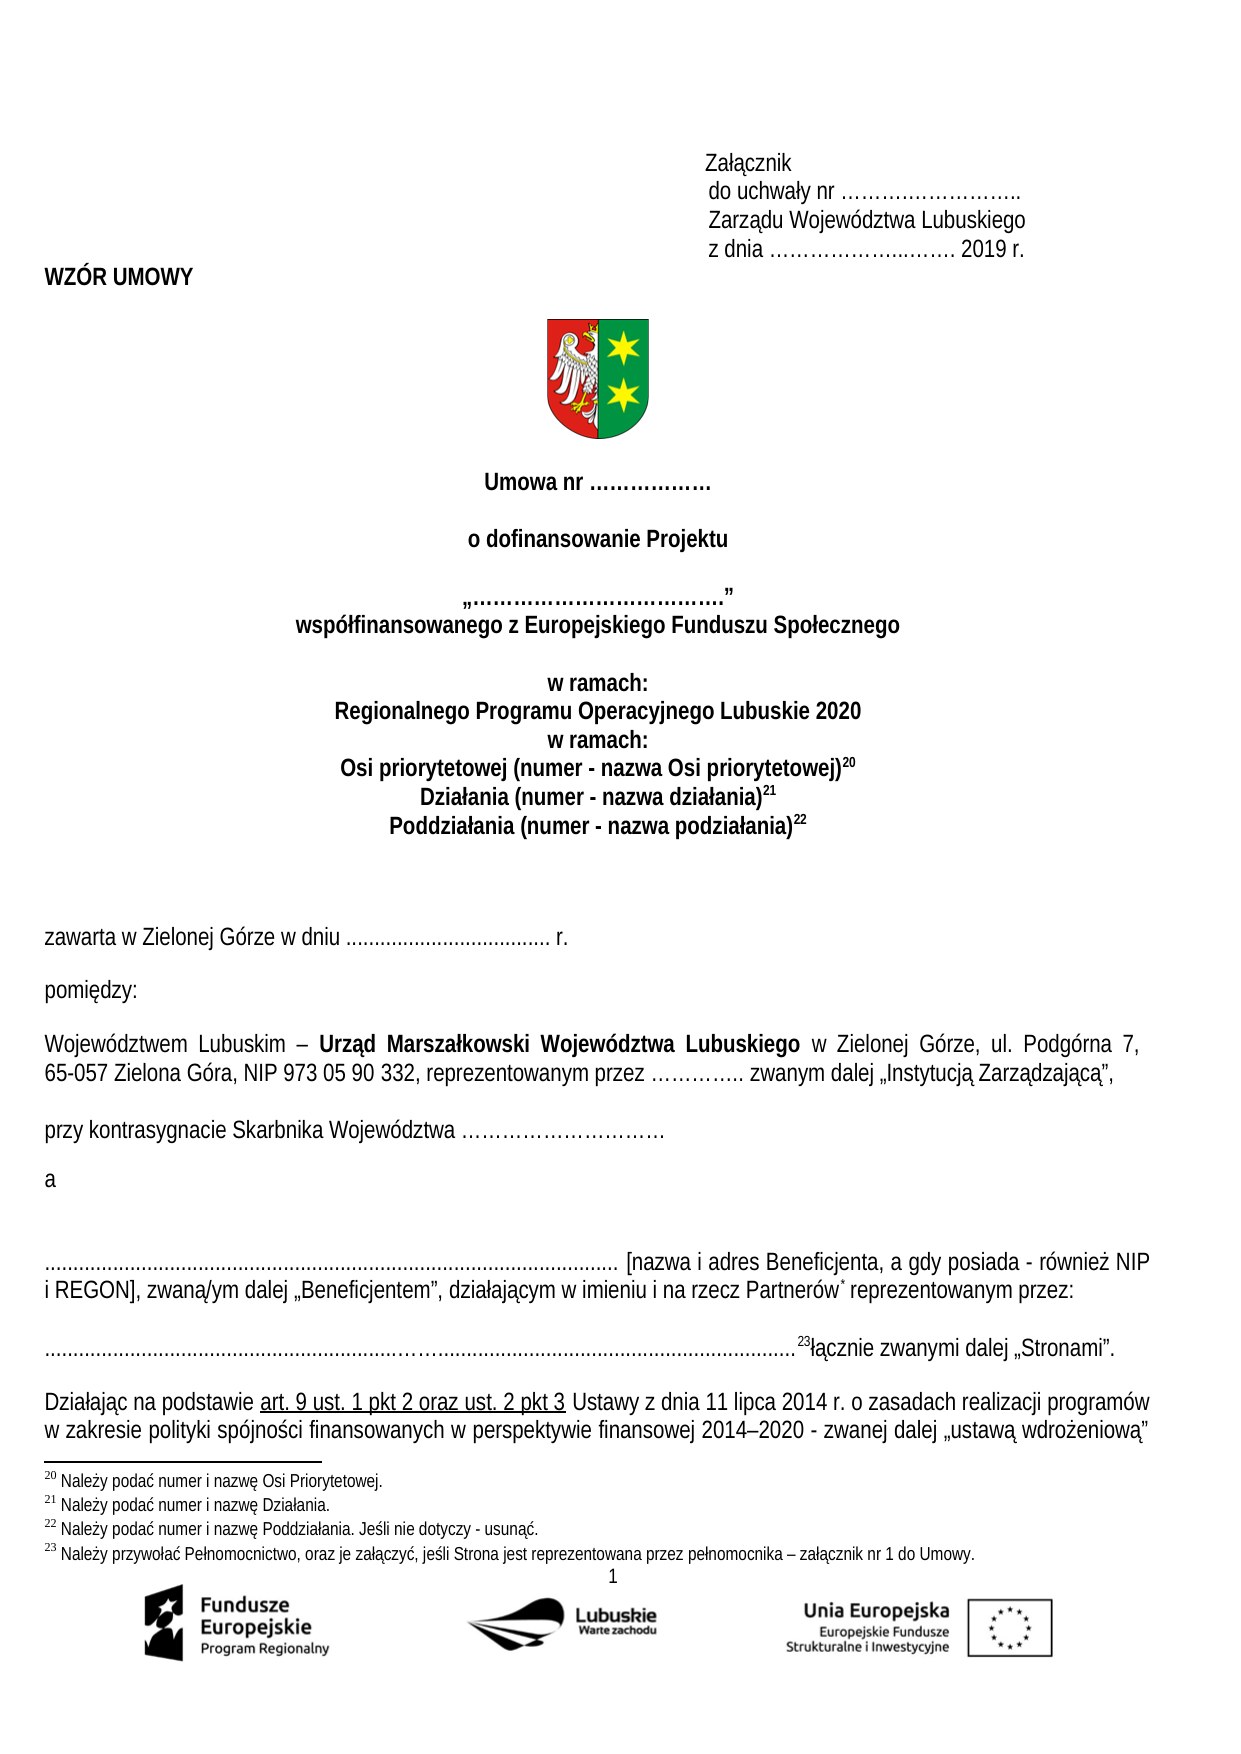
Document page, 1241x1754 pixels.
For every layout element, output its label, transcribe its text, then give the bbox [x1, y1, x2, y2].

text Województwem Lubuskim – Urząd Marszałkowski Województwa Lubuskiego w Zielonej Górze, ul. Podgórna 7, 65-057 Zielona Góra, NIP 973 05 90 332, reprezentowanym przez ………….. zwanym dalej „Instytucją Zarządzającą”, [44, 1029, 1152, 1087]
text Umowa nr ……………… [44, 467, 1152, 496]
text „……………………………….” [44, 582, 1152, 610]
text Poddziałania (numer - nazwa podziałania) [44, 811, 1152, 839]
text przy kontrasygnacie Skarbnika Województwa ………………………… [44, 1115, 1152, 1144]
text o dofinansowanie Projektu [44, 524, 1152, 553]
text ..................................................................................................... [nazwa i adres Beneficjenta, a gdy posiada - również NIP i REGON], zwaną/ym dalej „Beneficjentem”, działającym w imieniu i na rzecz Partnerów* reprezentowanym przez: [44, 1247, 1152, 1304]
text Zarządu Województwa Lubuskiego [708, 205, 1152, 234]
text pomiędzy: [44, 976, 1152, 1004]
text w ramach: [44, 667, 1152, 696]
text Osi priorytetowej (numer - nazwa Osi priorytetowej) [44, 753, 1152, 782]
picture [547, 319, 649, 439]
picture [125, 1564, 1071, 1681]
subtitle WZÓR UMOWY [44, 262, 1152, 291]
text a [44, 1164, 1152, 1193]
text Działania (numer - nazwa działania) [44, 782, 1152, 811]
text Załącznik [44, 148, 1152, 176]
text z dnia ………………...……. 2019 r. [708, 234, 1152, 262]
text Regionalnego Programu Operacyjnego Lubuskie 2020 [44, 696, 1152, 725]
text do uchwały nr ……….…………….. [708, 176, 1152, 205]
text zawarta w Zielonej Górze w dniu .................................... r. [44, 922, 1152, 950]
text w ramach: [44, 725, 1152, 753]
text współfinansowanego z Europejskiego Funduszu Społecznego [44, 610, 1152, 639]
text ..............................................................……...............................................................łącznie zwanymi dalej „Stronami”. [44, 1333, 1152, 1361]
